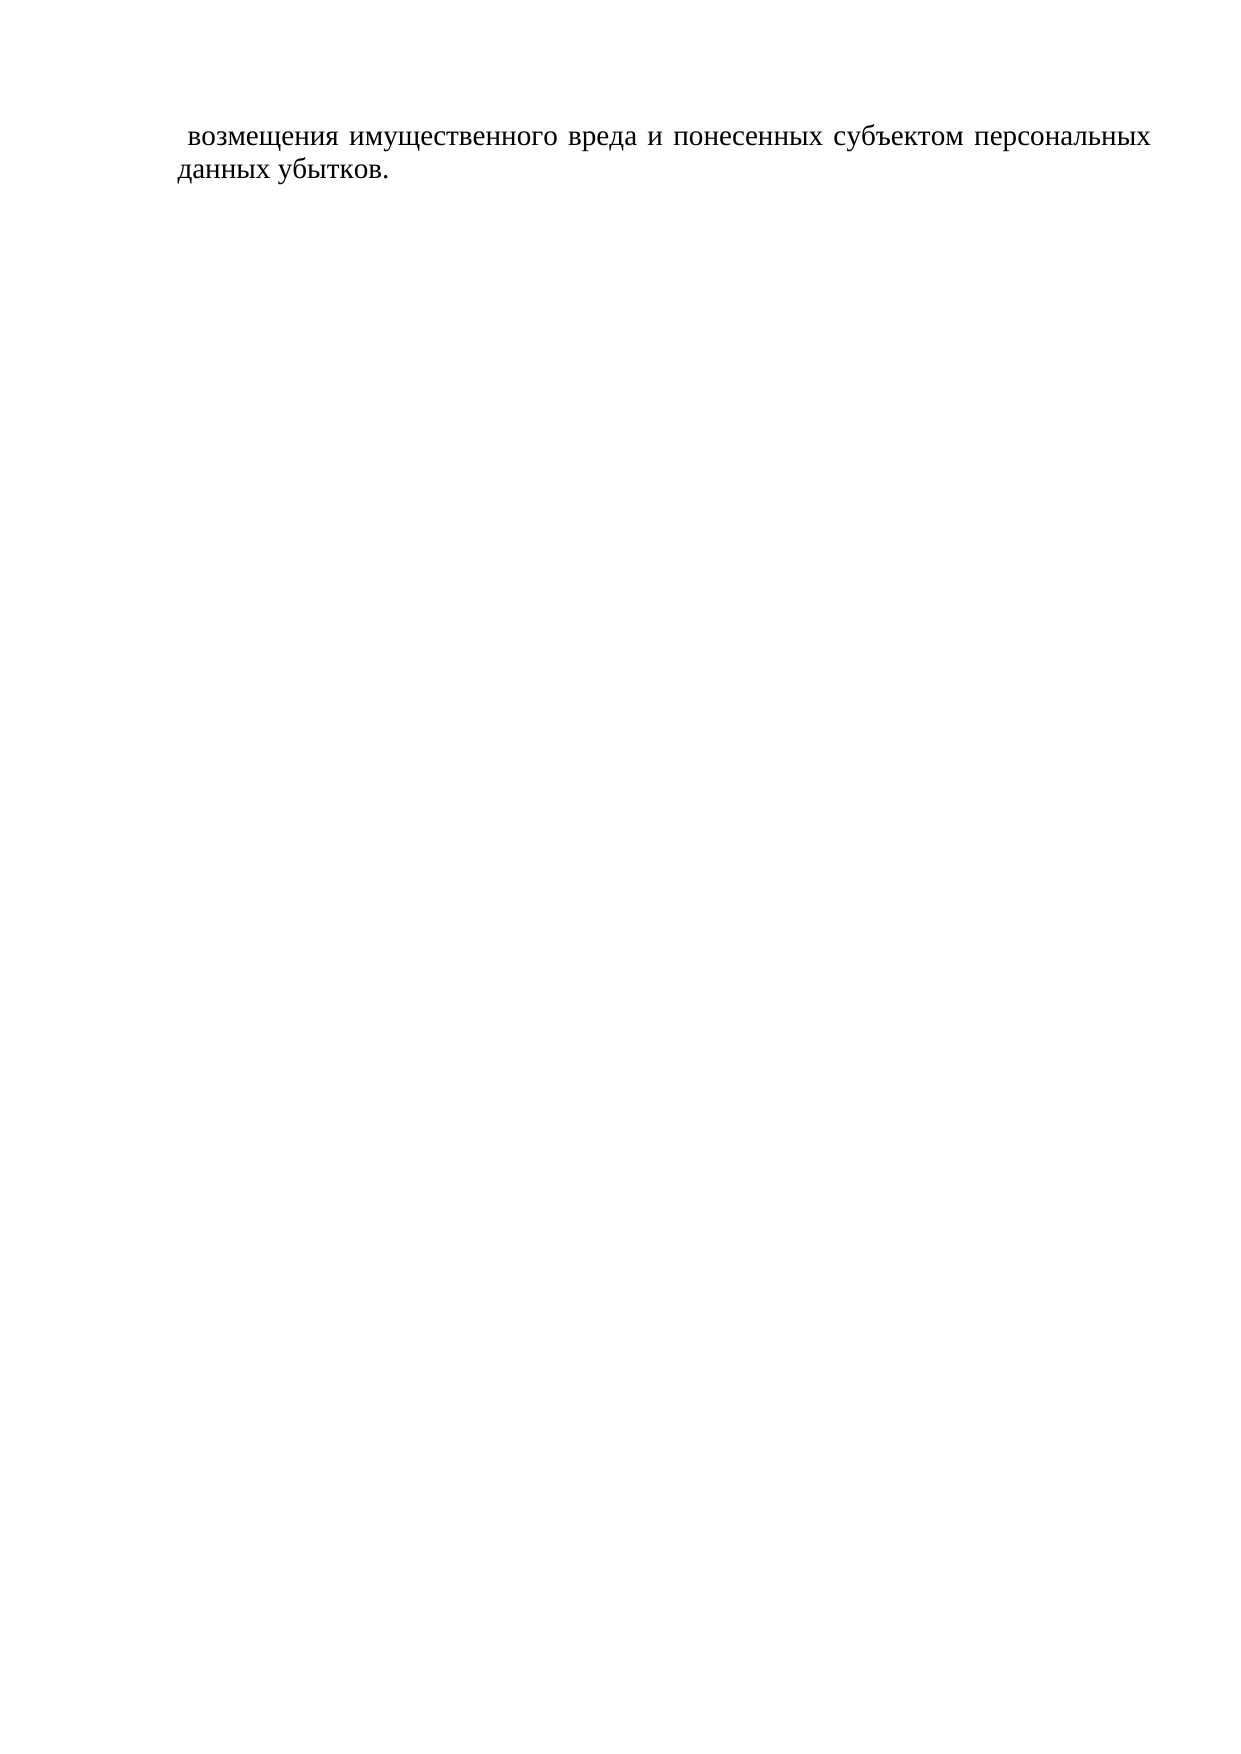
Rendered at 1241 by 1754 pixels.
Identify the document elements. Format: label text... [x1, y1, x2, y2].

text возмещения имущественного вреда и понесенных субъектом персональных данных убытков. [177, 118, 1152, 185]
